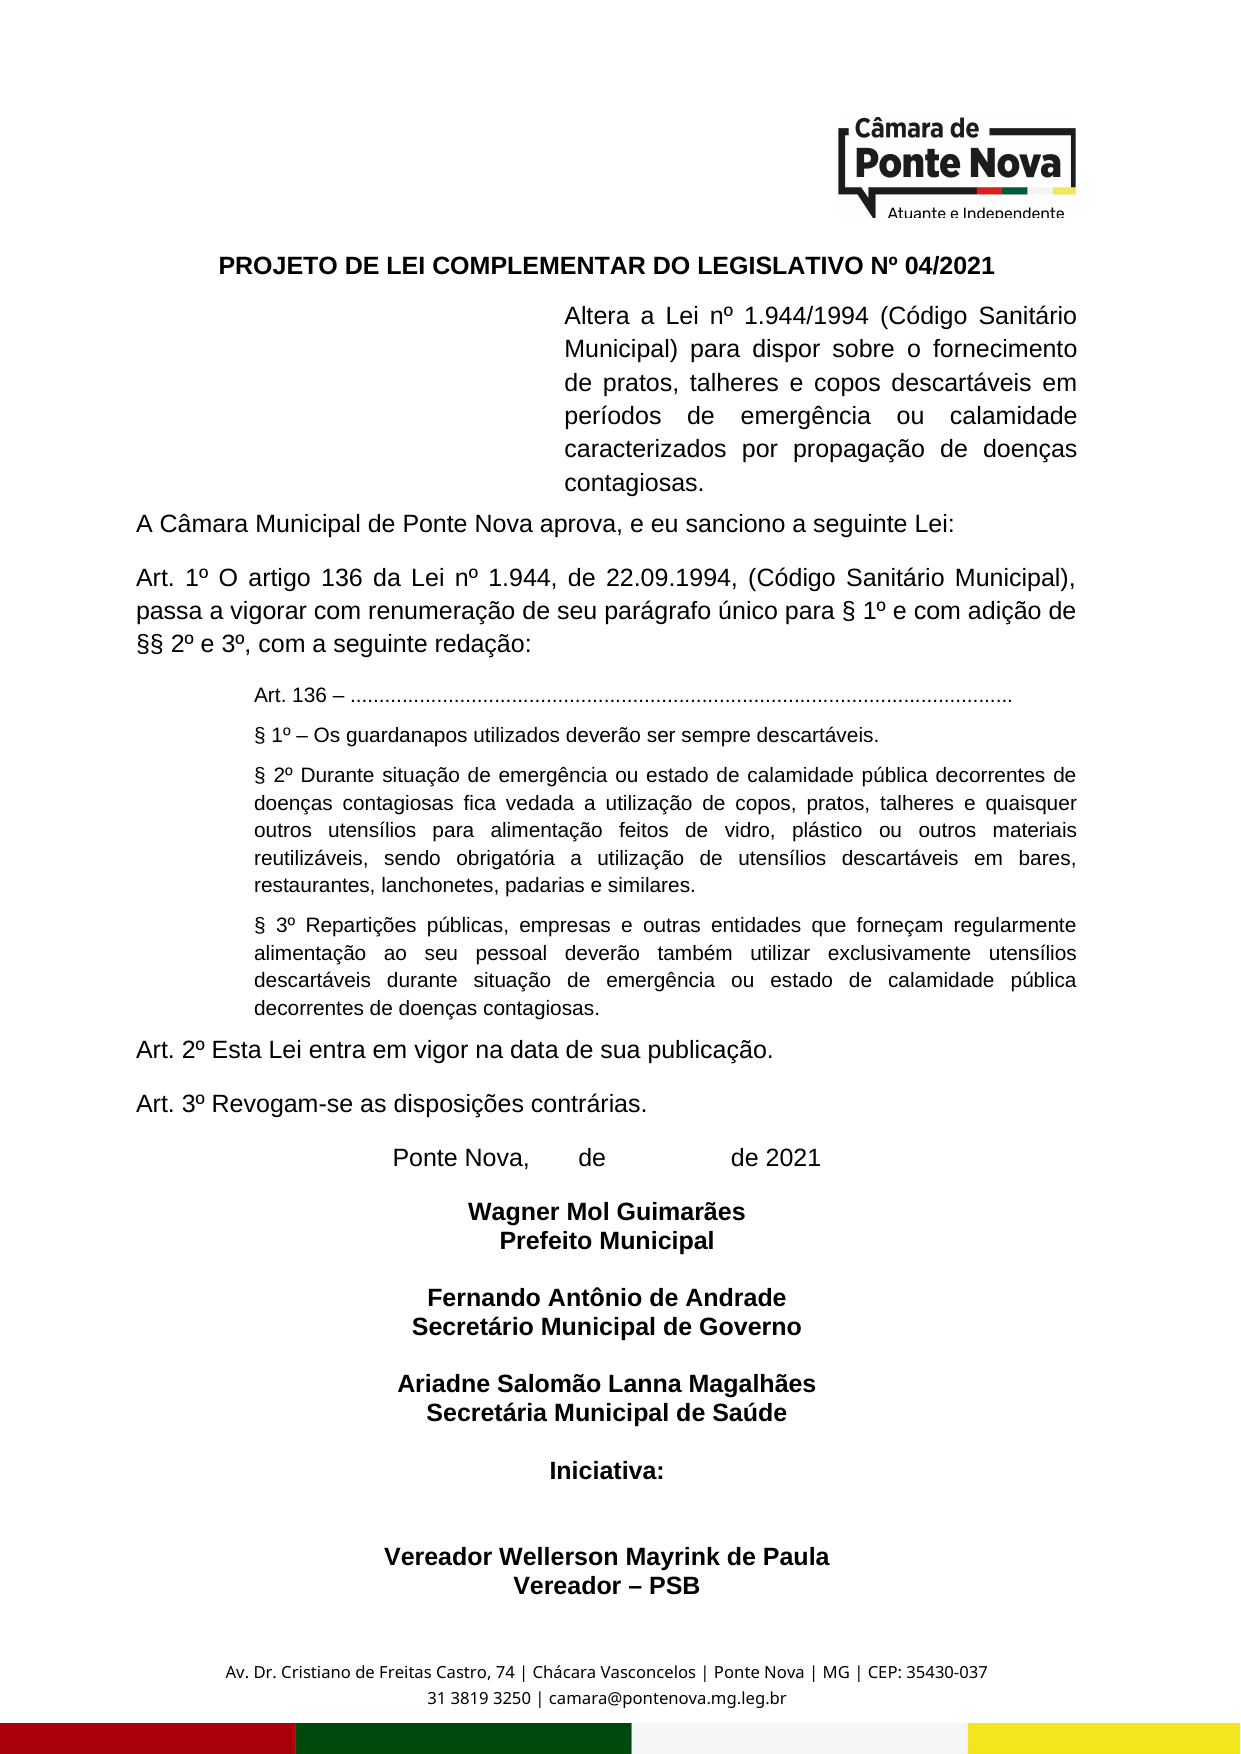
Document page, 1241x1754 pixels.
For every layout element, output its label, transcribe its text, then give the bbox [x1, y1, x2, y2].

picture [0, 1723, 1241, 1754]
text Secretário Municipal de Governo [136, 1312, 1078, 1341]
text Wagner Mol Guimarães [136, 1197, 1078, 1226]
text A Câmara Municipal de Ponte Nova aprova, e eu sanciono a seguinte Lei: [136, 509, 1078, 538]
text Art. 1º O artigo 136 da Lei nº 1.944, de 22.09.1994, (Código Sanitário Municipal), passa a vigorar com renumeração de seu parágrafo único para § 1º e com adição de §§ 2º e 3º, com a seguinte redação: [136, 563, 1078, 658]
text Art. 136 – ................................................................................................................... [254, 683, 1078, 707]
text Vereador – PSB [136, 1571, 1078, 1599]
text § 2º Durante situação de emergência ou estado de calamidade pública decorrentes de doenças contagiosas fica vedada a utilização de copos, pratos, talheres e quaisquer outros utensílios para alimentação feitos de vidro, plástico ou outros materiais reutilizáveis, sendo obrigatória a utilização de utensílios descartáveis em bares, restaurantes, lanchonetes, padarias e similares. [254, 763, 1078, 897]
text Fernando Antônio de Andrade [136, 1283, 1078, 1312]
picture [838, 117, 1076, 218]
text Iniciativa: [136, 1456, 1078, 1484]
text Altera a Lei nº 1.944/1994 (Código Sanitário Municipal) para dispor sobre o fornecimento de pratos, talheres e copos descartáveis em períodos de emergência ou calamidade caracterizados por propagação de doenças contagiosas. [564, 297, 1078, 497]
text Art. 3º Revogam-se as disposições contrárias. [136, 1089, 1078, 1118]
text Art. 2º Esta Lei entra em vigor na data de sua publicação. [136, 1035, 1078, 1064]
text PROJETO DE LEI COMPLEMENTAR DO LEGISLATIVO Nº 04/2021 [136, 251, 1078, 280]
text Prefeito Municipal [136, 1226, 1078, 1254]
text Ariadne Salomão Lanna Magalhães [136, 1369, 1078, 1398]
text Ponte Nova, de de 2021 [136, 1143, 1078, 1172]
text § 1º – Os guardanapos utilizados deverão ser sempre descartáveis. [254, 723, 1078, 747]
text Vereador Wellerson Mayrink de Paula [136, 1542, 1078, 1571]
text § 3º Repartições públicas, empresas e outras entidades que forneçam regularmente alimentação ao seu pessoal deverão também utilizar exclusivamente utensílios descartáveis durante situação de emergência ou estado de calamidade pública decorrentes de doenças contagiosas. [254, 913, 1078, 1019]
text Secretária Municipal de Saúde [136, 1398, 1078, 1427]
